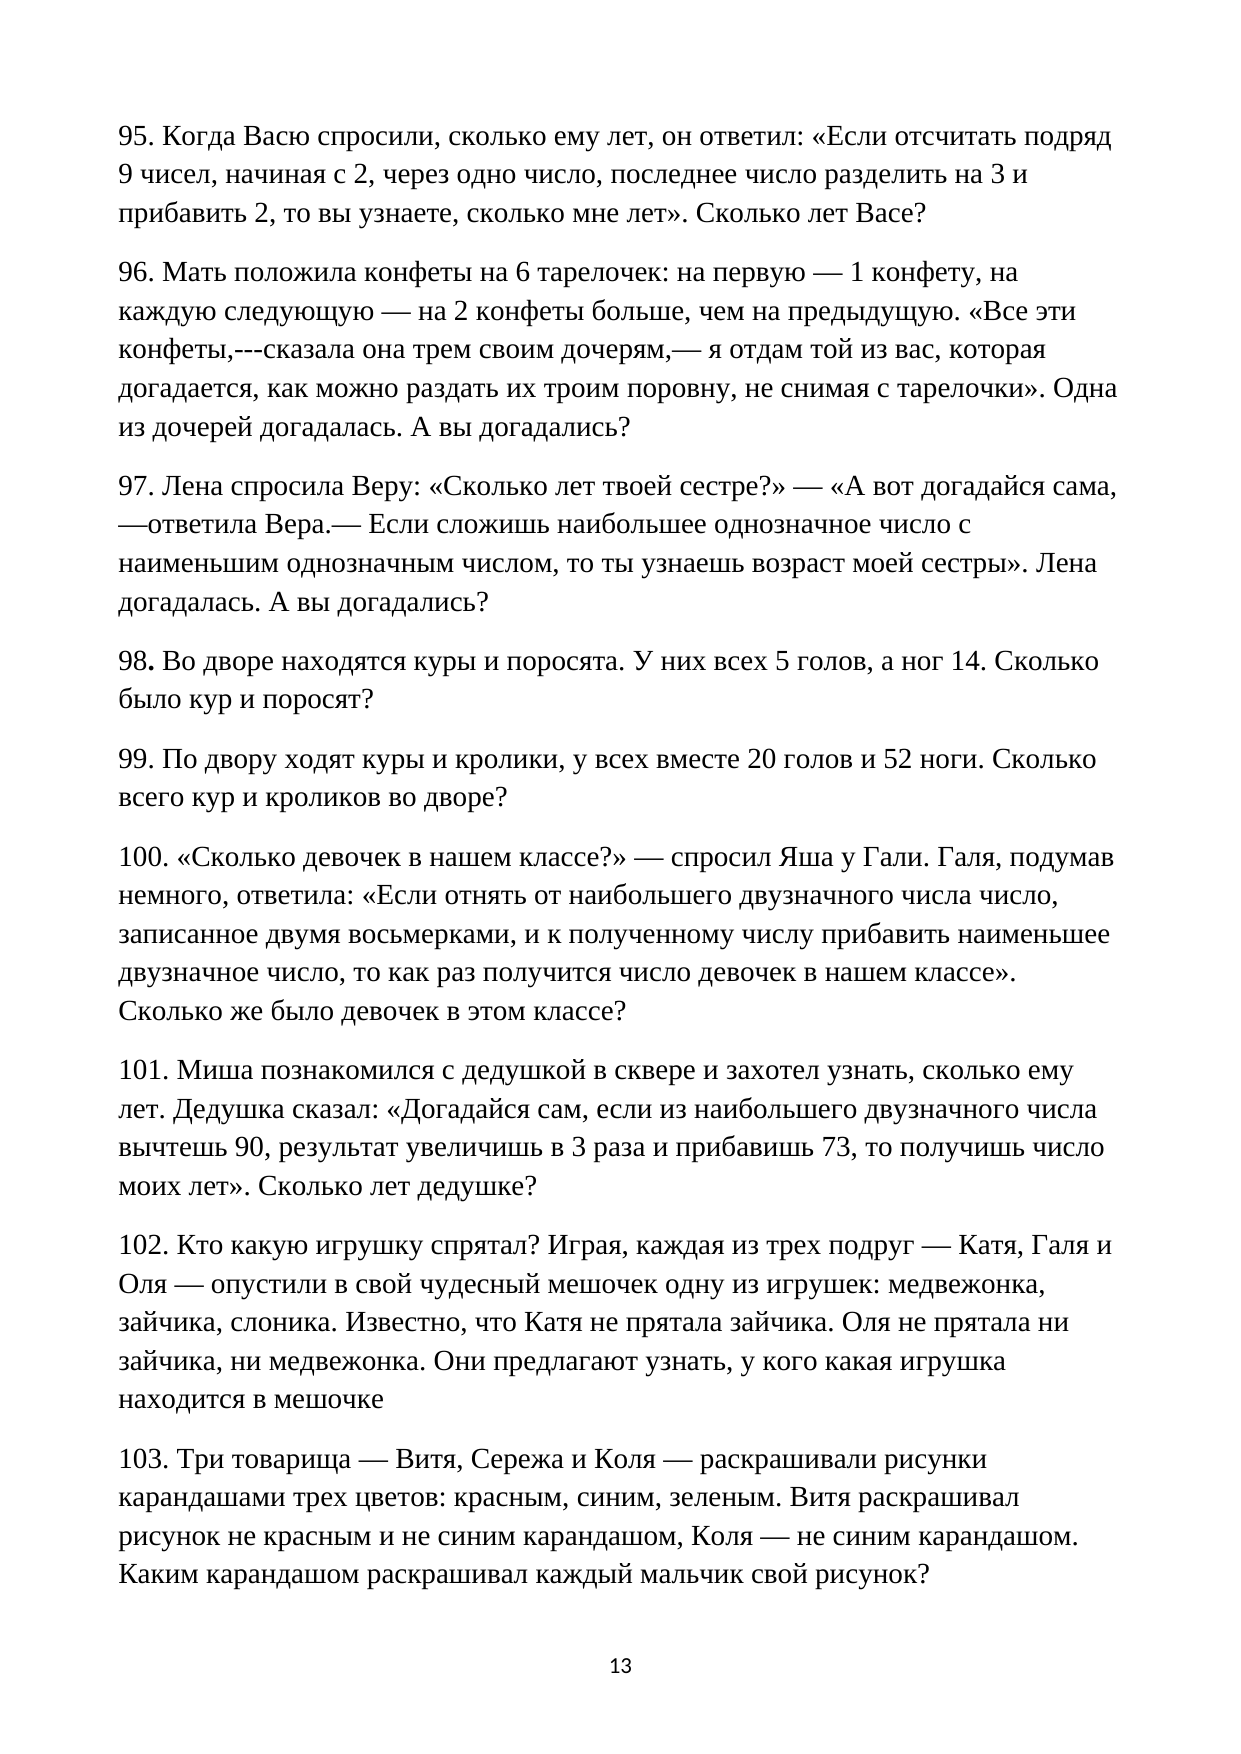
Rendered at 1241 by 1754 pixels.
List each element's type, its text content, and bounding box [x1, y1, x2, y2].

text 95. Когда Васю спросили, сколько ему лет, он ответил: «Если отсчитать подряд 9 чисел, начиная с 2, через одно число, последнее число разделить на 3 и прибавить 2, то вы узнаете, сколько мне лет». Сколько лет Васе? [118, 118, 1122, 229]
text 98. Во дворе находятся куры и поросята. У них всех 5 голов, а ног 14. Сколько было кур и поросят? [118, 643, 1122, 715]
text 96. Мать положила конфеты на 6 тарелочек: на первую — 1 конфету, на каждую следующую — на 2 конфеты больше, чем на предыдущую. «Все эти конфеты,---сказала она трем своим дочерям,— я отдам той из вас, которая догадается, как можно раздать их троим поровну, не снимая с тарелочки». Одна из дочерей догадалась. А вы догадались? [118, 254, 1122, 442]
text 101. Миша познакомился с дедушкой в сквере и захотел узнать, сколько ему лет. Дедушка сказал: «Догадайся сам, если из наибольшего двузначного числа вычтешь 90, результат увеличишь в 3 раза и прибавишь 73, то получишь число моих лет». Сколько лет дедушке? [118, 1052, 1122, 1202]
text 102. Кто какую игрушку спрятал? Играя, каждая из трех подруг — Катя, Галя и Оля — опустили в свой чудесный мешочек одну из игрушек: медвежонка, зайчика, слоника. Известно, что Катя не прятала зайчика. Оля не прятала ни зайчика, ни медвежонка. Они предлагают узнать, у кого какая игрушка находится в мешочке [118, 1227, 1122, 1415]
text 97. Лена спросила Веру: «Сколько лет твоей сестре?» — «А вот догадайся сама,—ответила Вера.— Если сложишь наибольшее однозначное число с наименьшим однозначным числом, то ты узнаешь возраст моей сестры». Лена догадалась. А вы догадались? [118, 468, 1122, 617]
text 103. Три товарища — Витя, Сережа и Коля — раскрашивали рисунки карандашами трех цветов: красным, синим, зеленым. Витя раскрашивал рисунок не красным и не синим карандашом, Коля — не синим карандашом. Каким карандашом раскрашивал каждый мальчик свой рисунок? [118, 1441, 1122, 1590]
text 100. «Сколько девочек в нашем классе?» — спросил Яша у Гали. Галя, подумав немного, ответила: «Если отнять от наибольшего двузначного числа число, записанное двумя восьмерками, и к полученному числу прибавить наименьшее двузначное число, то как раз получится число девочек в нашем классе». Сколько же было девочек в этом классе? [118, 839, 1122, 1027]
text 99. По двору ходят куры и кролики, у всех вместе 20 голов и 52 ноги. Сколько всего кур и кроликов во дворе? [118, 741, 1122, 813]
